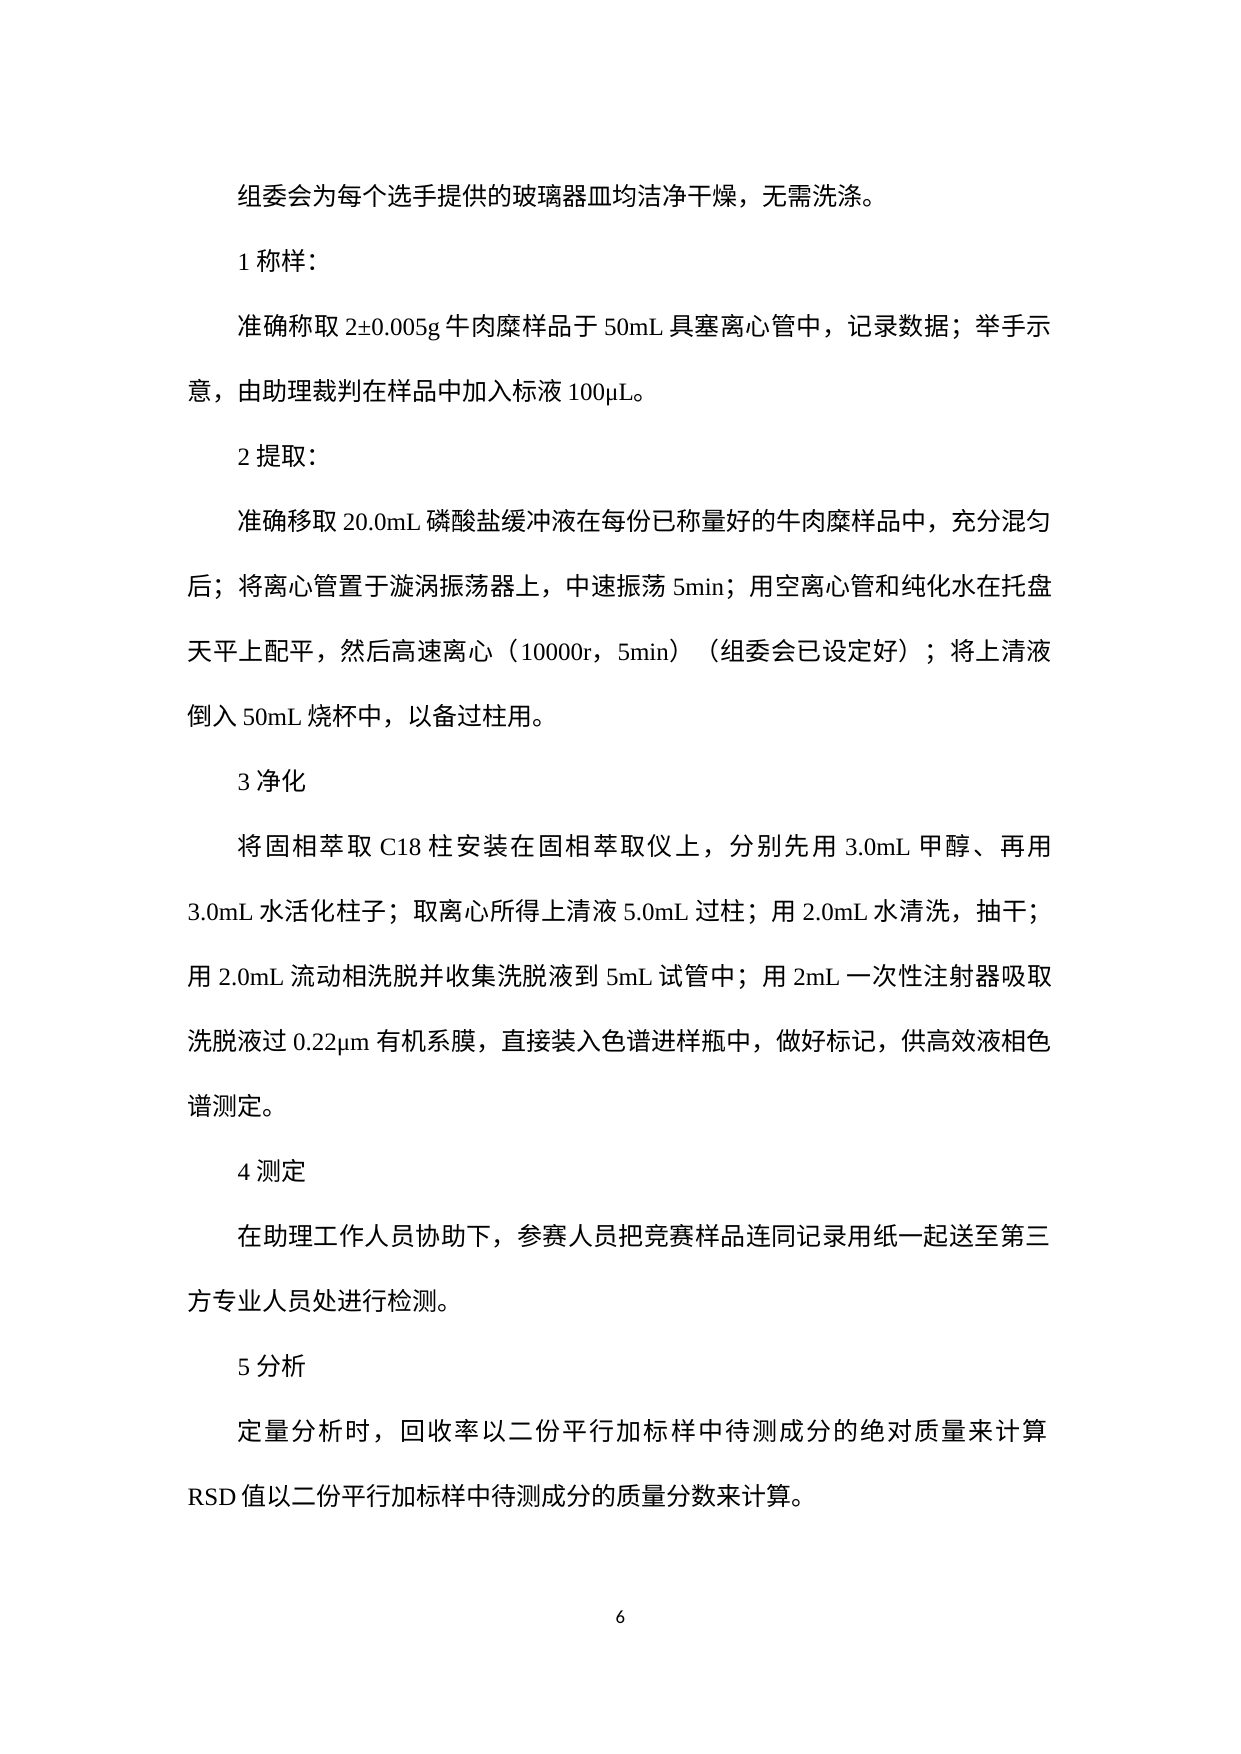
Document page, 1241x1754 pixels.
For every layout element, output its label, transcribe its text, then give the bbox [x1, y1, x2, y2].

text 组委会为每个选手提供的玻璃器皿均洁净干燥，无需洗涤。 [187, 162, 1053, 227]
text 准确称取2±0.005g牛肉糜样品于50mL具塞离心管中，记录数据；举手示意，由助理裁判在样品中加入标液100μL。 [187, 292, 1053, 422]
text 3 净化 [187, 747, 1053, 812]
text 准确移取20.0mL磷酸盐缓冲液在每份已称量好的牛肉糜样品中，充分混匀后；将离心管置于漩涡振荡器上，中速振荡5min；用空离心管和纯化水在托盘天平上配平，然后高速离心（10000r，5min）（组委会已设定好）；将上清液倒入50mL烧杯中，以备过柱用。 [187, 487, 1053, 747]
text 4 测定 [187, 1137, 1053, 1202]
text 2 提取： [187, 422, 1053, 487]
text 定量分析时，回收率以二份平行加标样中待测成分的绝对质量来计算，RSD值以二份平行加标样中待测成分的质量分数来计算。 [187, 1397, 1053, 1527]
text 在助理工作人员协助下，参赛人员把竞赛样品连同记录用纸一起送至第三方专业人员处进行检测。 [187, 1202, 1053, 1332]
text 将固相萃取C18柱安装在固相萃取仪上，分别先用3.0mL甲醇、再用3.0mL水活化柱子；取离心所得上清液5.0mL过柱；用2.0mL水清洗，抽干；用2.0mL流动相洗脱并收集洗脱液到5mL试管中；用2mL一次性注射器吸取洗脱液过0.22μm 有机系膜，直接装入色谱进样瓶中，做好标记，供高效液相色谱测定。 [187, 812, 1053, 1137]
text 1 称样： [187, 227, 1053, 292]
text 5 分析 [187, 1332, 1053, 1397]
